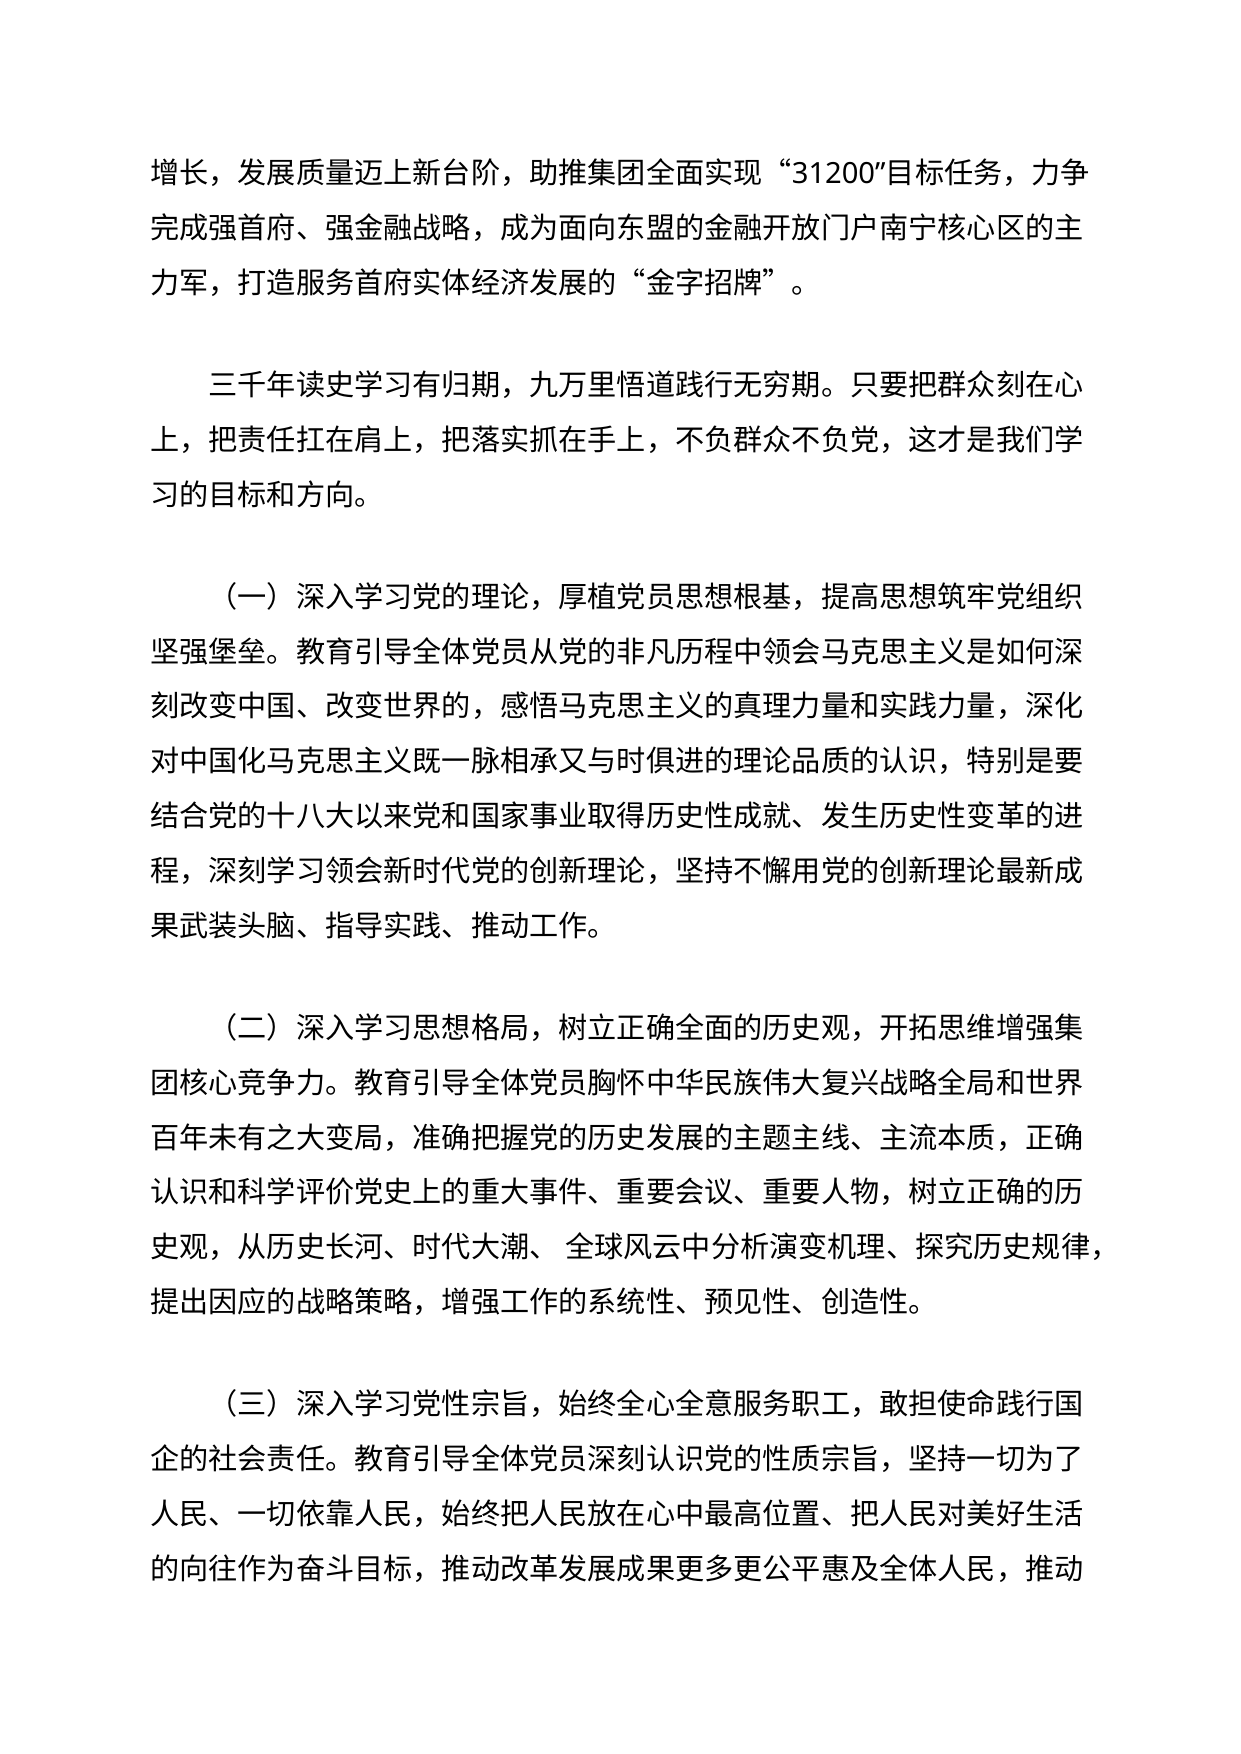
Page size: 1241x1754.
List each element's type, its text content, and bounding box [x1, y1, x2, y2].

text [150, 1381, 1090, 1588]
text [150, 150, 1090, 302]
text （一）深入学习党的理论，厚植党员思想根基，提高思想筑牢党组织坚强堡垒。教育引导全体党员从党的非凡历程中领会马克思主义是如何深刻改变中国、改变世界的，感悟马克思主义的真理力量和实践力量，深化对中国化马克思主义既一脉相承又与时俱进的理论品质的认识，特别是要结合党的十八大以来党和国家事业取得历史性成就、发生历史性变革的进程，深刻学习领会新时代党的创新理论，坚持不懈用党的创新理论最新成果武装头脑、指导实践、推动工作。 [150, 573, 1090, 945]
text （二）深入学习思想格局，树立正确全面的历史观，开拓思维增强集团核心竞争力。教育引导全体党员胸怀中华民族伟大复兴战略全局和世界百年未有之大变局，准确把握党的历史发展的主题主线、主流本质，正确认识和科学评价党史上的重大事件、重要会议、重要人物，树立正确的历史观，从历史长河、时代大潮、 全球风云中分析演变机理、探究历史规律，提出因应的战略策略，增强工作的系统性、预见性、创造性。 [150, 1004, 1090, 1321]
text 三千年读史学习有归期，九万里悟道践行无穷期。只要把群众刻在心上，把责任扛在肩上，把落实抓在手上，不负群众不负党，这才是我们学习的目标和方向。 [150, 362, 1090, 514]
